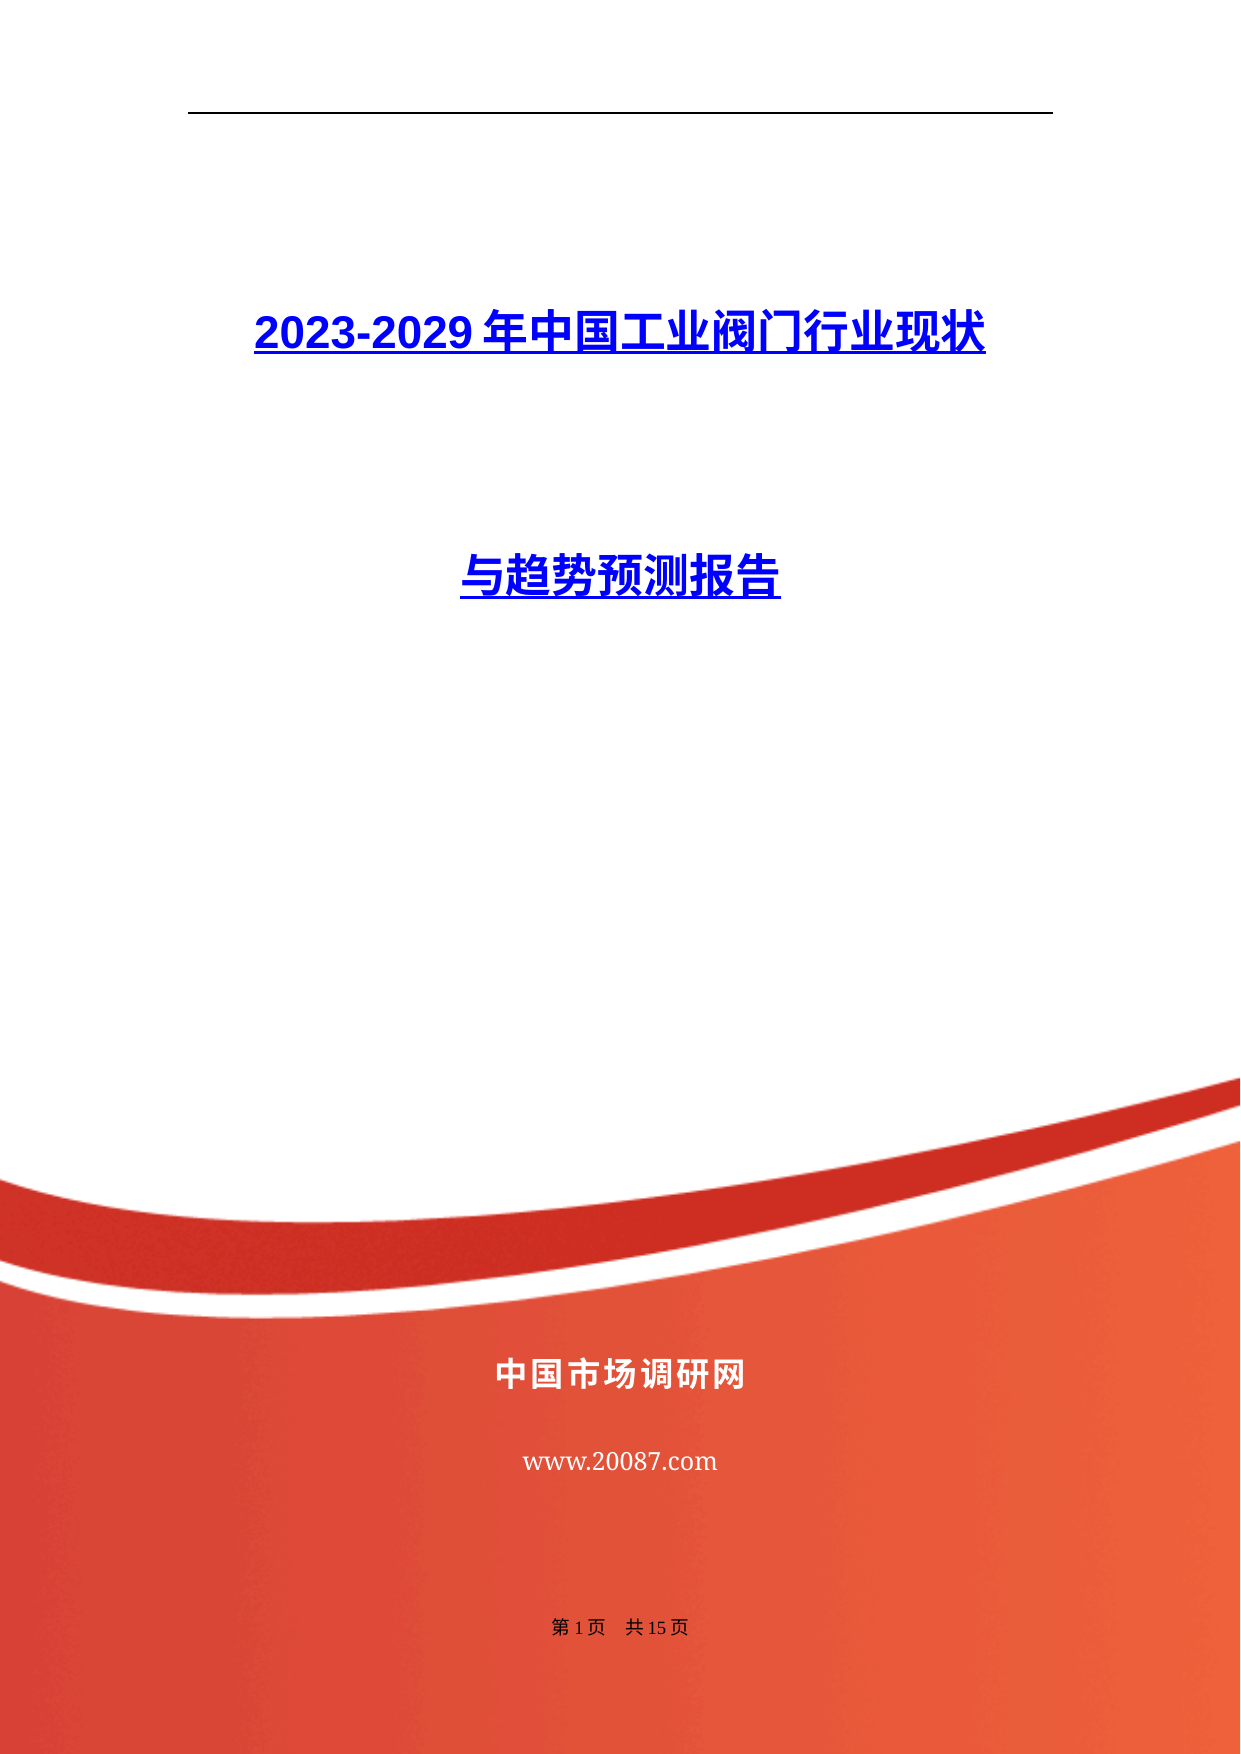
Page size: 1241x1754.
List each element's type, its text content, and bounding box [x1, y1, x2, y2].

table_header 2023-2029年中国工业阀门行业现状与趋势预测报告 [188, 207, 1053, 773]
picture [0, 1006, 1241, 1754]
subtitle 中国市场调研网 [187, 1339, 1053, 1404]
text www.20087.com [187, 1428, 1053, 1493]
